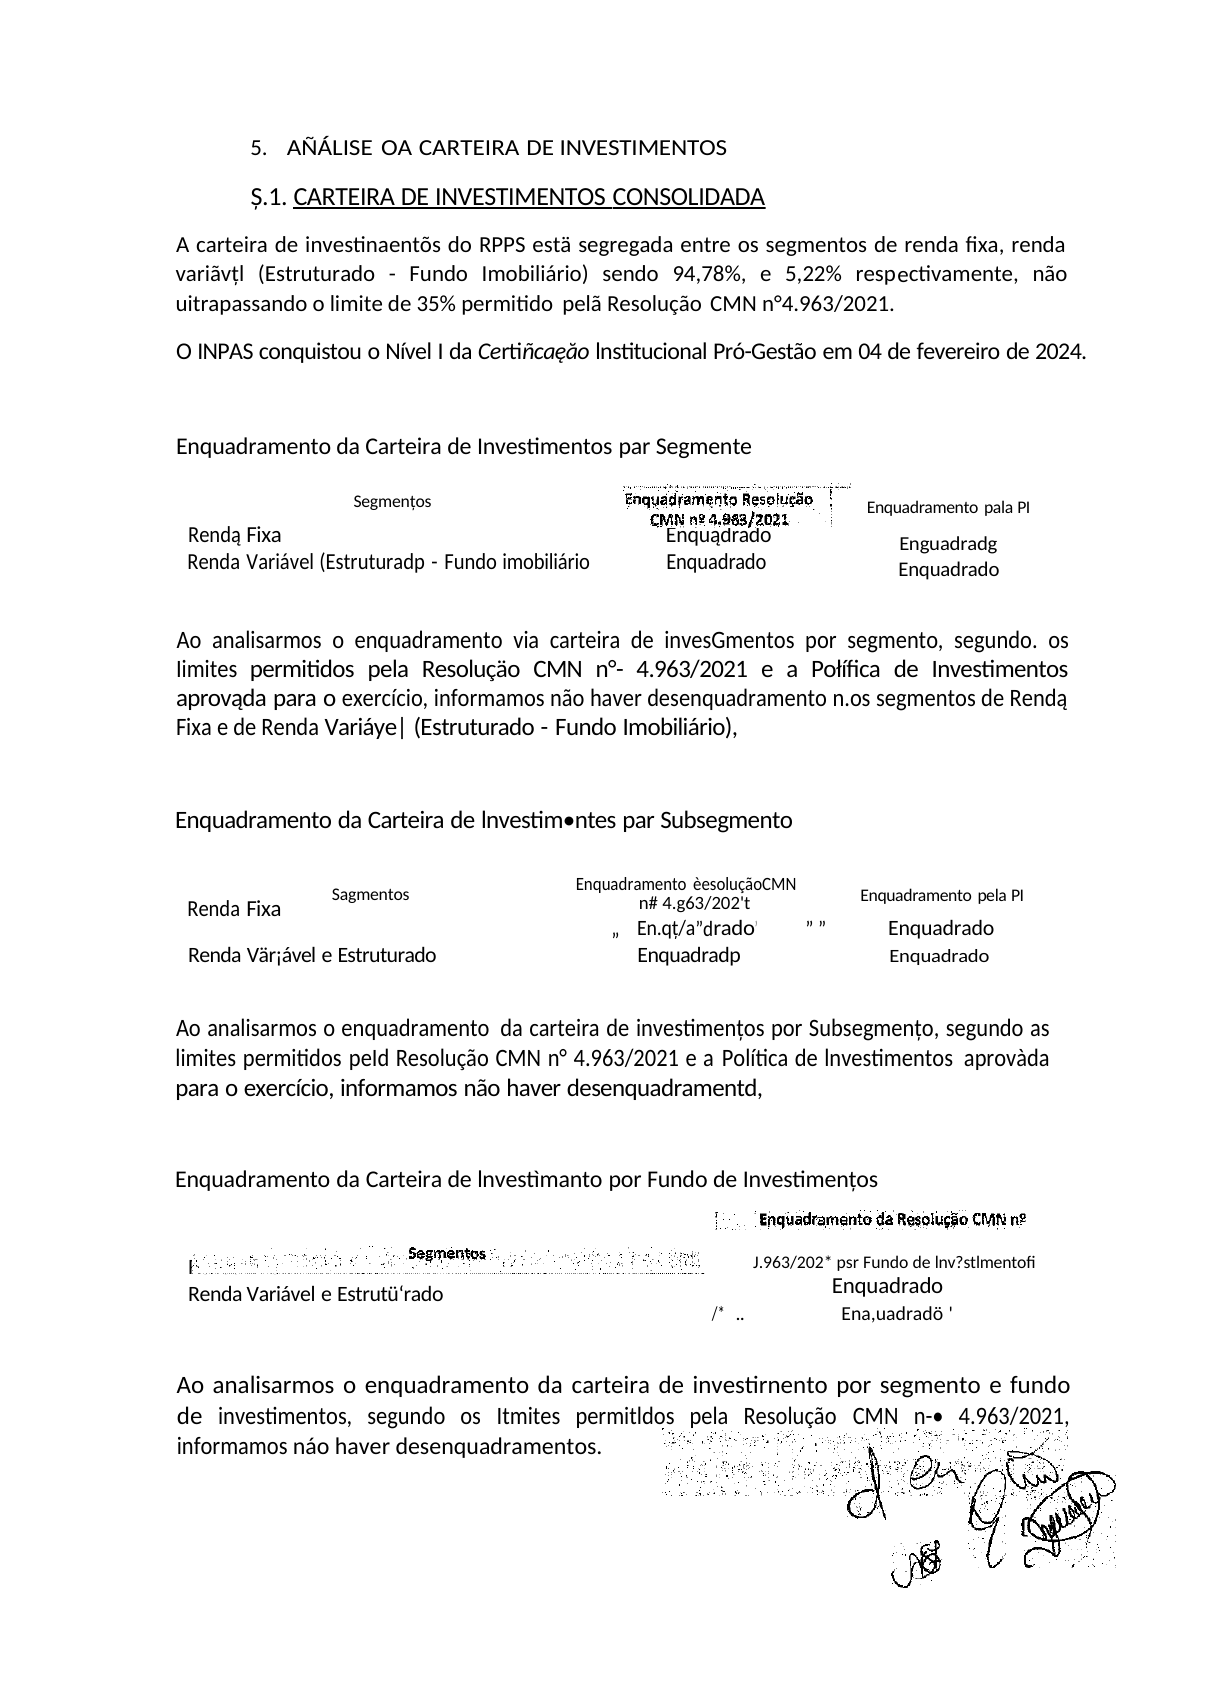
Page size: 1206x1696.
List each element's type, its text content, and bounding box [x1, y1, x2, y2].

text Ao analisarmos o enquadramento da carteira de investirnento por segmento e fundo de investimentos, segundo os Itmites permitldos pela Resolução CMN n-• 4.963/2021, informamos náo haver desenquadramentos. [176, 1369, 1070, 1461]
text Enquadramento da Carteira de Investimentos par Segmente [176, 431, 1161, 461]
text Enquadramento pala PI [842, 497, 1055, 518]
picture [891, 1540, 943, 1588]
text Enquadrado [708, 1272, 943, 1299]
text „ En.qț/a”drado’ ” ” [611, 914, 830, 942]
text Renda Variável e Estrutü‘rado [188, 1280, 704, 1306]
text Enquadradp [637, 942, 743, 968]
text J.963/202* psr Fundo de lnv?stlmentofi [753, 1253, 1161, 1272]
text Sagmentos [332, 883, 411, 905]
text A carteira de investinaentõs do RPPS estä segregada entre os segmentos de renda fixa, renda variãvțl (Estruturado - Fundo Imobiliário) sendo 94,78%, e 5,22% respectivamente, não uitrapassando o limite de 35% permitido pelã Resolução CMN n°4.963/2021. [175, 230, 1068, 317]
text Enquadramento èesoluçãoCMN n# 4.g63/202't [576, 875, 800, 914]
text Ao analisarmos o enquadramento da carteira de investimențos por Subsegmențo, segundo as limites permitidos peId Resolução CMN n° 4.963/2021 e a Política de lnvestimentos aprovàda para o exercício, informamos não haver desenquadramentd, [175, 1012, 1050, 1102]
text Enquadramento da Carteira de lnvestìmanto por Fundo de Investimențos [175, 1164, 1161, 1194]
picture [662, 1461, 1116, 1568]
text Enquadramento pela PI [837, 884, 1048, 905]
picture [715, 1210, 1026, 1230]
text Enguadradg [841, 531, 1055, 555]
subtitle Ș.1. CARTEIRA DE INVESTIMENTOS CONSOLIDADA [250, 180, 1161, 212]
text Renda Fixa [187, 894, 284, 922]
text /* .. Ena,uadradö ' [708, 1301, 954, 1325]
text Enquadrado [834, 914, 1048, 941]
text Enquadrado [842, 556, 1055, 581]
picture [623, 483, 851, 510]
picture [650, 511, 832, 528]
text Renda Fixa [188, 1253, 704, 1280]
text Ao analisarmos o enquadramento via carteira de invesGmentos por segmento, segundo. os Iimites permitidos pela Resoluçäo CMN n°- 4.963/2021 e a Połífica de Investimentos aprovąda para o exercício, informamos não haver desenquadramento n.os segmentos de Rendą Fixa e de Renda Variáye| (Estruturado - Fundo Imobiliário), [176, 626, 1069, 742]
text Renda Variável (Estruturadp - Fundo imobiliário Enquadrado [187, 548, 773, 575]
text Segmențos [353, 490, 773, 511]
list AÑÁLISE OA CARTEIRA DE INVESTIMENTOS [250, 133, 1161, 161]
text Renda Vär¡ável e Estruturado [188, 942, 438, 968]
text Enquadrado [889, 944, 1161, 967]
text Enquadramento da Carteira de lnvestim•ntes par Subsegmento [175, 804, 1161, 834]
text O INPAS conquistou o Nível I da Certiñcaęăo lnstitucional Pró-Gestão em 04 de fevereiro de 2024. [176, 336, 1161, 365]
text Rendą Fixa Enquądrado [188, 520, 773, 548]
picture [192, 1246, 705, 1274]
